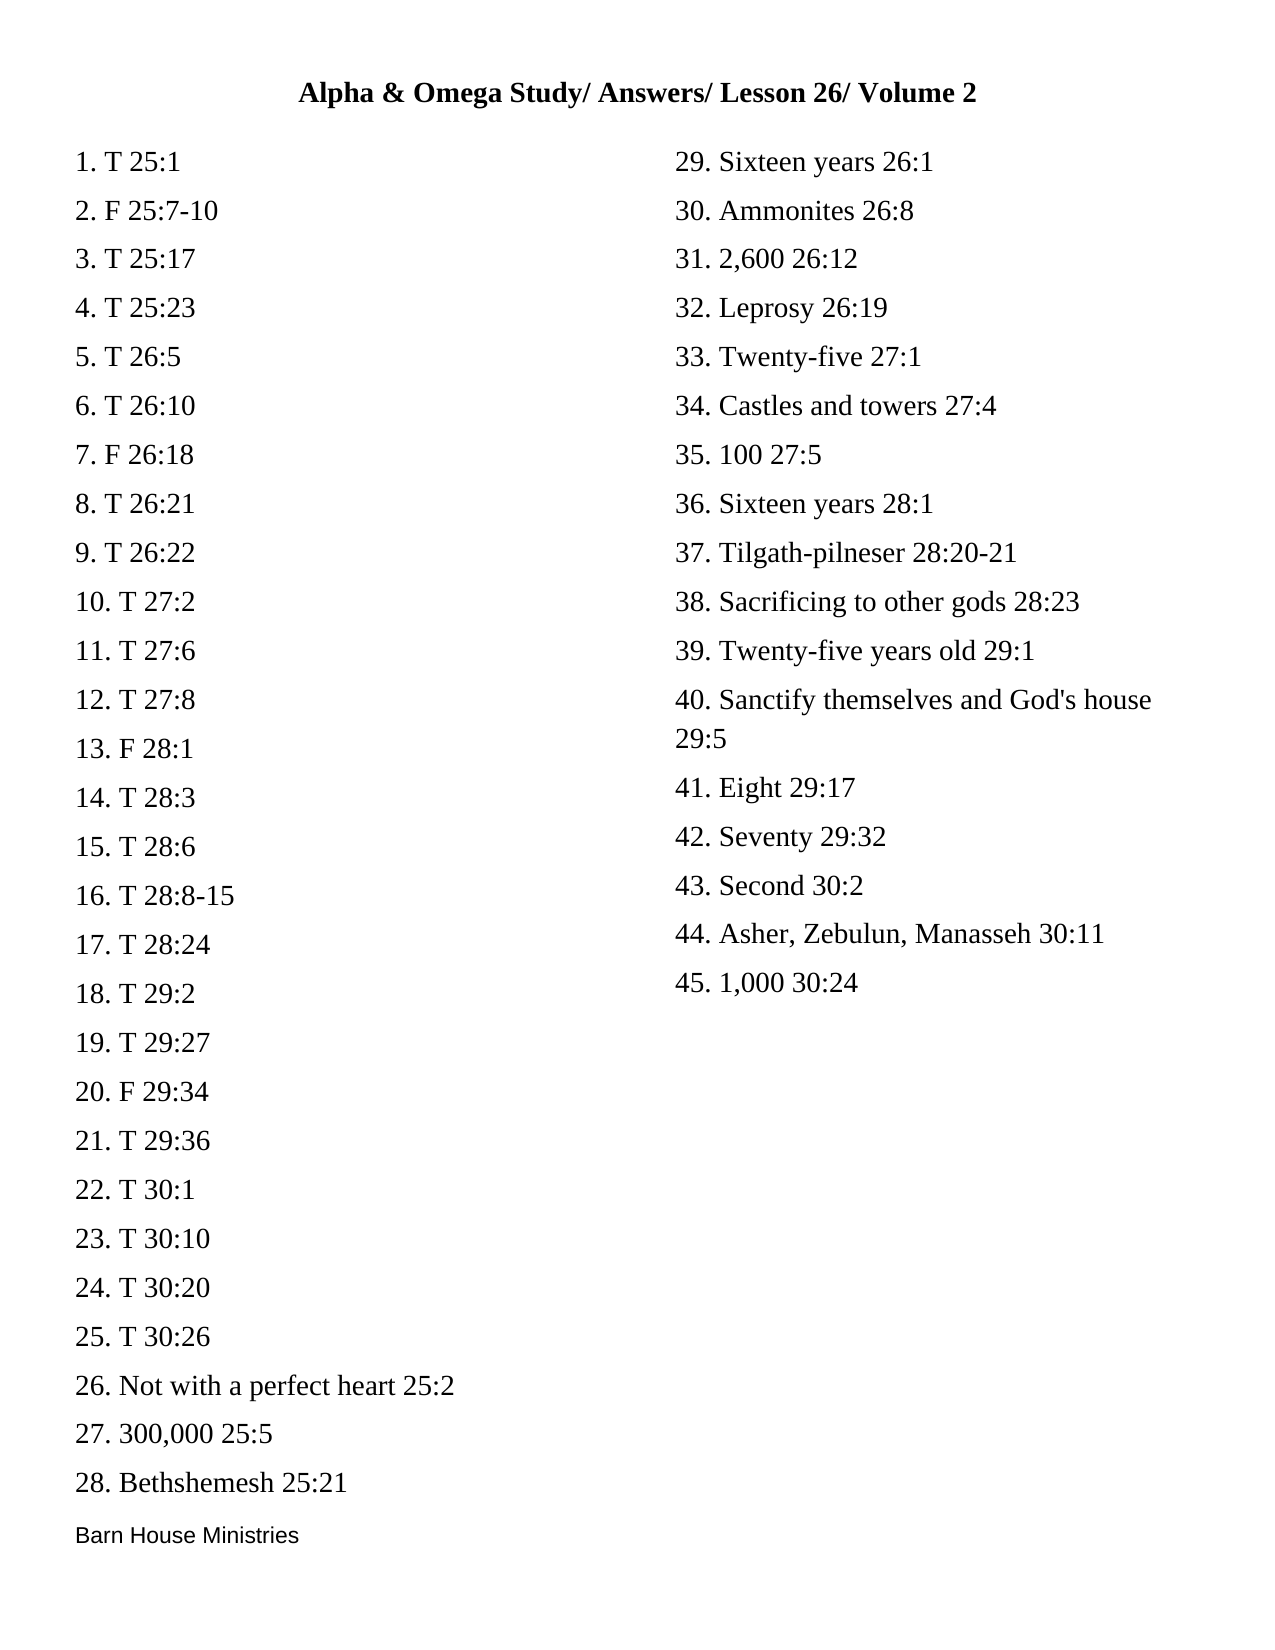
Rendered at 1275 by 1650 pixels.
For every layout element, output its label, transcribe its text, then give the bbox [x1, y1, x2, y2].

text 44. Asher, Zebulun, Manasseh 30:11 [675, 917, 1200, 950]
text 41. Eight 29:17 [675, 770, 1200, 803]
text 32. Leprosy 26:19 [675, 291, 1200, 324]
text 40. Sanctify themselves and God's house 29:5 [675, 682, 1200, 754]
text 21. T 29:36 [75, 1123, 600, 1156]
text 20. F 29:34 [75, 1074, 600, 1107]
text 4. T 25:23 [75, 291, 600, 324]
text 37. Tilgath-pilneser 28:20-21 [675, 535, 1200, 569]
text 33. Twenty-five 27:1 [675, 339, 1200, 373]
text Alpha & Omega Study/ Answers/ Lesson 26/ Volume 2 [75, 75, 1200, 108]
text 30. Ammonites 26:8 [675, 193, 1200, 226]
text 27. 300,000 25:5 [75, 1417, 600, 1450]
text 36. Sixteen years 28:1 [675, 486, 1200, 520]
text 22. T 30:1 [75, 1172, 600, 1205]
text 5. T 26:5 [75, 339, 600, 373]
text 38. Sacrificing to other gods 28:23 [675, 584, 1200, 618]
text 16. T 28:8-15 [75, 878, 600, 912]
text 15. T 28:6 [75, 829, 600, 863]
text 23. T 30:10 [75, 1221, 600, 1254]
text 45. 1,000 30:24 [675, 966, 1200, 999]
text 35. 100 27:5 [675, 437, 1200, 471]
text 34. Castles and towers 27:4 [675, 388, 1200, 422]
text 31. 2,600 26:12 [675, 242, 1200, 275]
text 26. Not with a perfect heart 25:2 [75, 1368, 600, 1401]
text 7. F 26:18 [75, 437, 600, 471]
text 13. F 28:1 [75, 731, 600, 765]
text 8. T 26:21 [75, 486, 600, 520]
text 17. T 28:24 [75, 927, 600, 961]
text 42. Seventy 29:32 [675, 819, 1200, 852]
text 6. T 26:10 [75, 388, 600, 422]
text 19. T 29:27 [75, 1025, 600, 1058]
text 28. Bethshemesh 25:21 [75, 1466, 600, 1499]
text 9. T 26:22 [75, 535, 600, 569]
text 25. T 30:26 [75, 1319, 600, 1352]
text 24. T 30:20 [75, 1270, 600, 1303]
text 3. T 25:17 [75, 242, 600, 275]
text 12. T 27:8 [75, 682, 600, 716]
text 29. Sixteen years 26:1 [675, 144, 1200, 177]
text 2. F 25:7-10 [75, 193, 600, 226]
text 18. T 29:2 [75, 976, 600, 1009]
text 1. T 25:1 [75, 144, 600, 177]
text 10. T 27:2 [75, 584, 600, 618]
text 39. Twenty-five years old 29:1 [675, 633, 1200, 667]
text 43. Second 30:2 [675, 868, 1200, 901]
text 14. T 28:3 [75, 780, 600, 814]
text 11. T 27:6 [75, 633, 600, 667]
